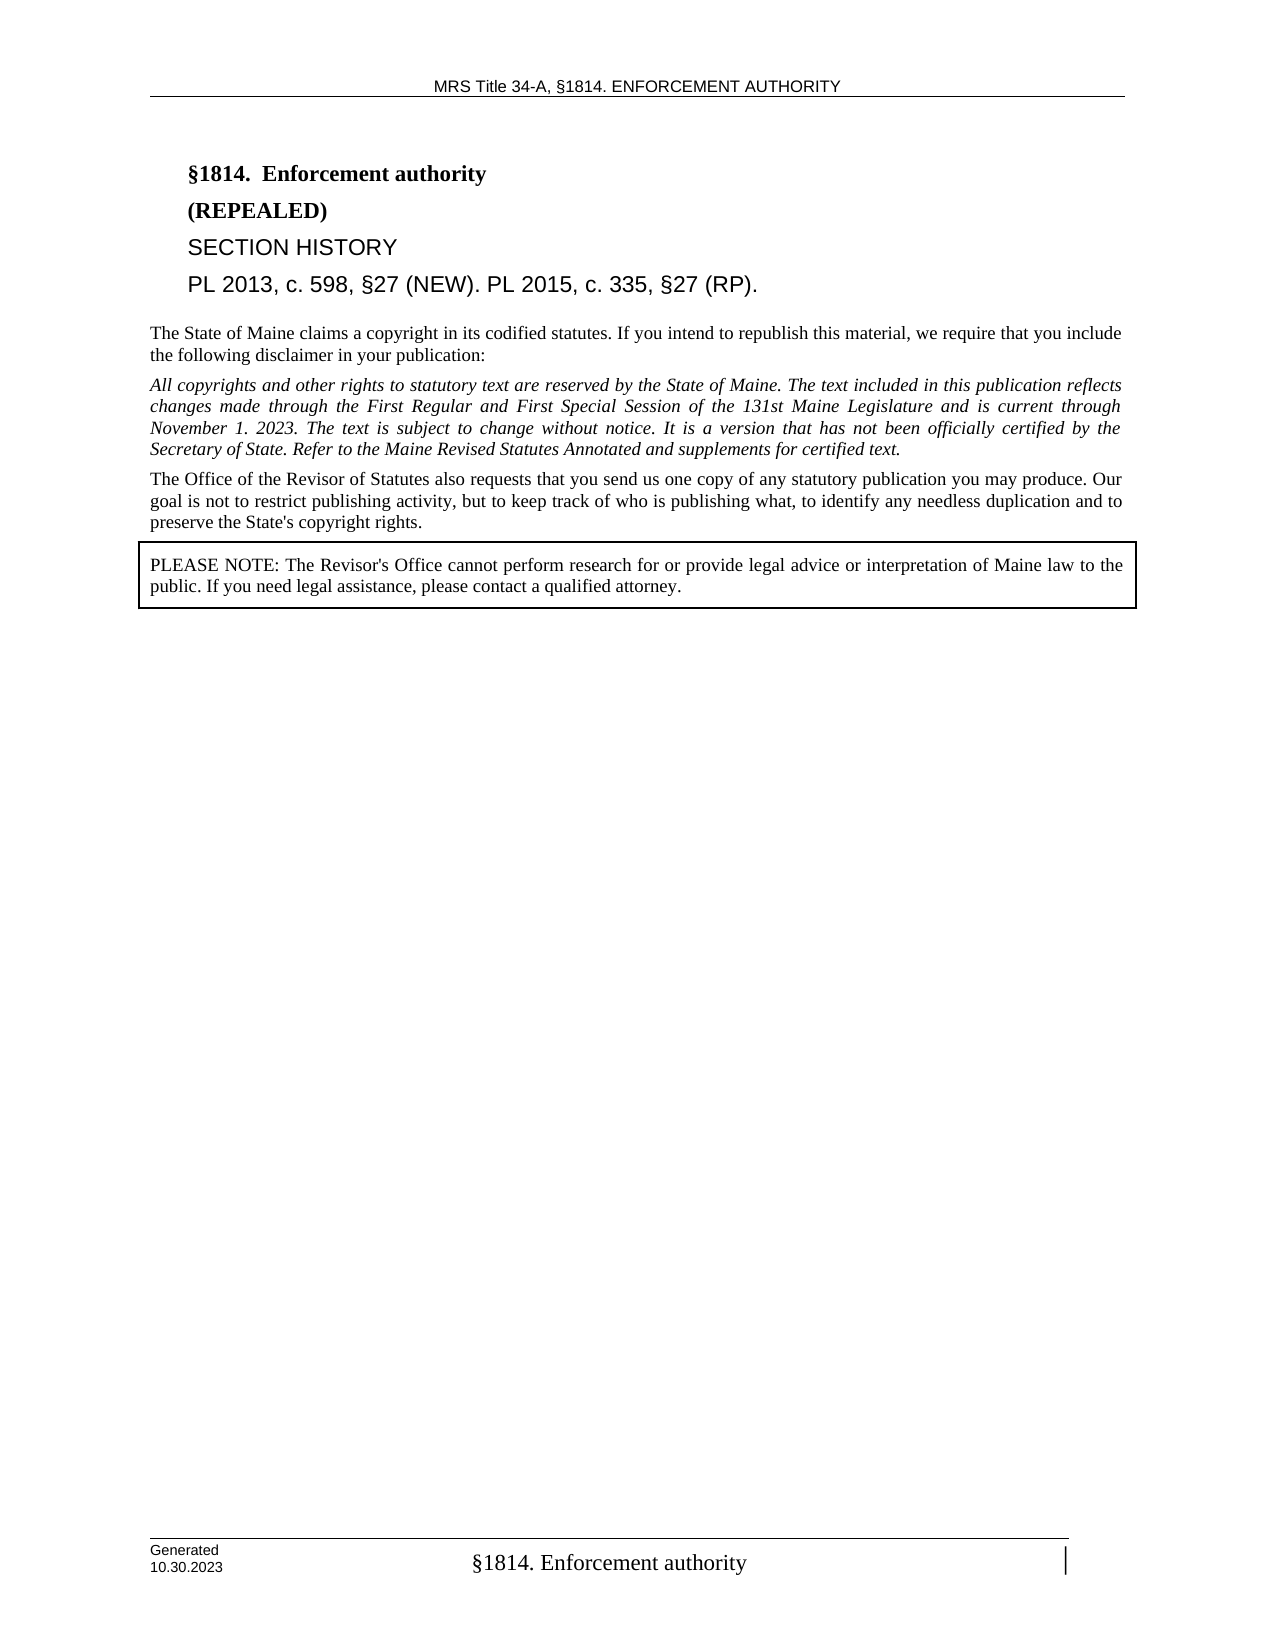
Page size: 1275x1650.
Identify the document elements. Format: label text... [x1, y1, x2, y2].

text (REPEALED) [187, 197, 1125, 223]
text PLEASE NOTE: The Revisor's Office cannot perform research for or provide legal advice or interpretation of Maine law to the public. If you need legal assistance, please contact a qualified attorney. [140, 543, 1135, 607]
text The State of Maine claims a copyright in its codified statutes. If you intend to republish this material, we require that you include the following disclaimer in your publication: [150, 322, 1125, 365]
text PL 2013, c. 598, §27 (NEW). PL 2015, c. 335, §27 (RP). [187, 271, 1125, 297]
text All copyrights and other rights to statutory text are reserved by the State of Maine. The text included in this publication reflects changes made through the First Regular and First Special Session of the 131st Maine Legislature and is current through November 1. 2023 . The text is subject to change without notice. It is a version that has not been officially certified by the Secretary of State. Refer to the Maine Revised Statutes Annotated and supplements for certified text. [150, 373, 1125, 460]
text §1814. Enforcement authority [187, 160, 1125, 187]
text SECTION HISTORY [187, 234, 1125, 260]
text The Office of the Revisor of Statutes also requests that you send us one copy of any statutory publication you may produce. Our goal is not to restrict publishing activity, but to keep track of who is publishing what, to identify any needless duplication and to preserve the State's copyright rights. [150, 468, 1125, 533]
